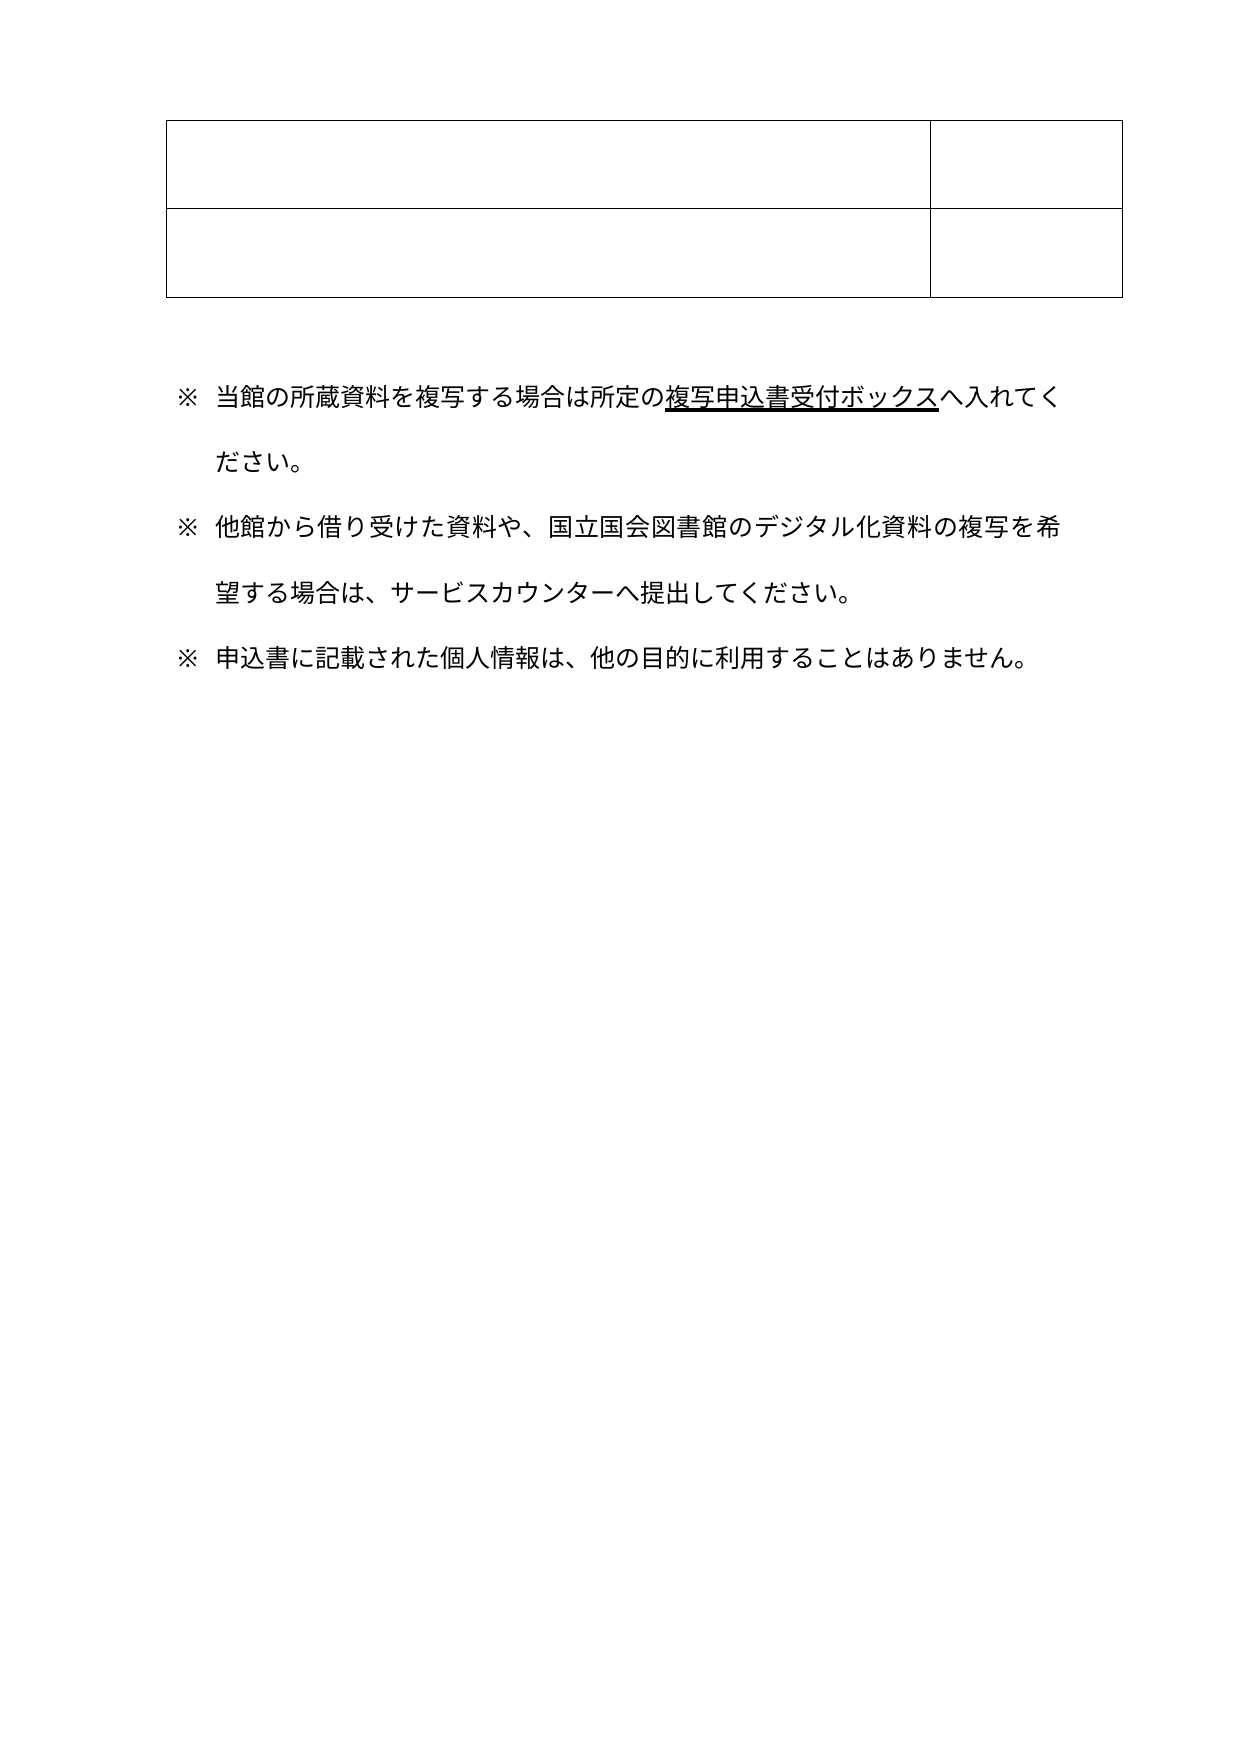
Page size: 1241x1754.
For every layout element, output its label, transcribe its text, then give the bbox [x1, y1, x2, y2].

list 他館から借り受けた資料や、国立国会図書館のデジタル化資料の複写を希望する場合は、サービスカウンターへ提出してください。 [177, 493, 1063, 624]
table_cell [931, 121, 1122, 208]
table_cell [167, 209, 930, 297]
table_cell [931, 209, 1122, 297]
list 当館の所蔵資料を複写する場合は所定の複写申込書受付ボックスへ入れてください。 [177, 363, 1063, 493]
table_cell [167, 121, 930, 208]
list 申込書に記載された個人情報は、他の目的に利用することはありません。 [177, 624, 1063, 689]
